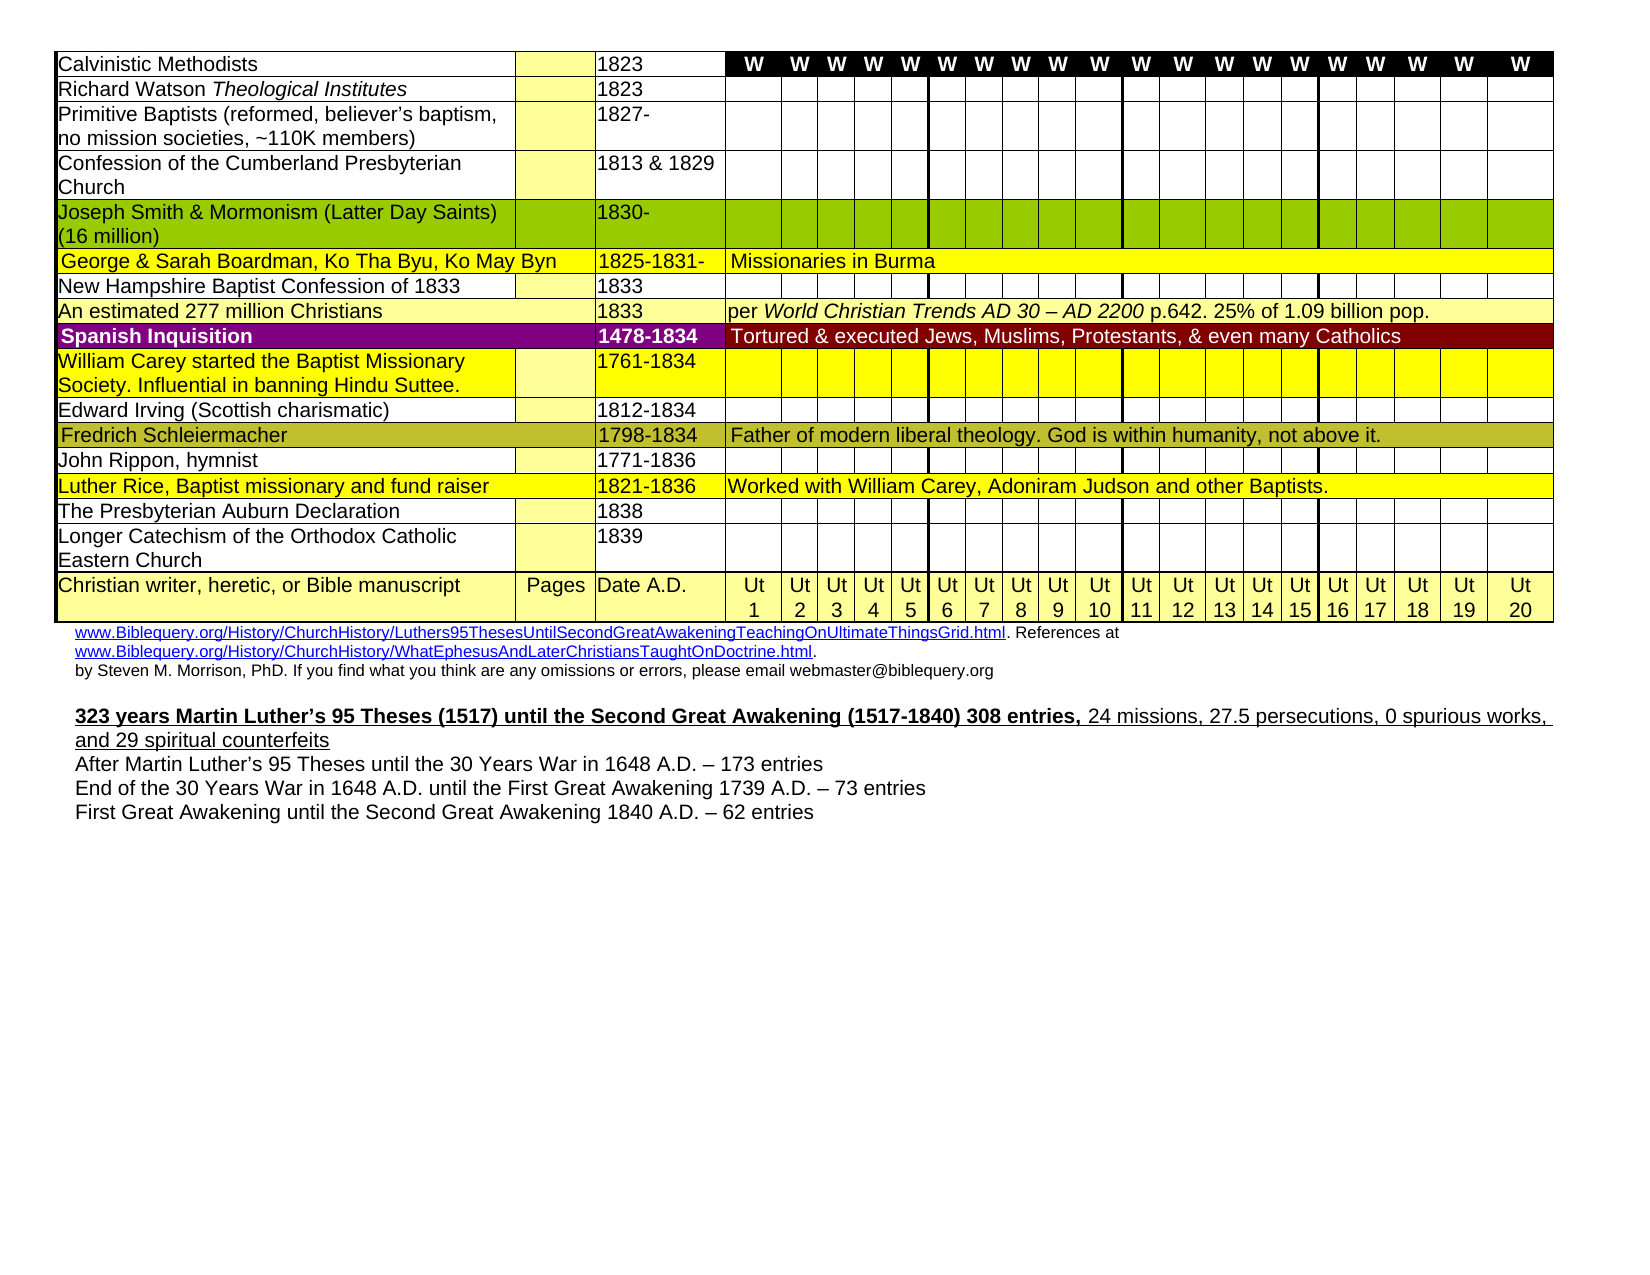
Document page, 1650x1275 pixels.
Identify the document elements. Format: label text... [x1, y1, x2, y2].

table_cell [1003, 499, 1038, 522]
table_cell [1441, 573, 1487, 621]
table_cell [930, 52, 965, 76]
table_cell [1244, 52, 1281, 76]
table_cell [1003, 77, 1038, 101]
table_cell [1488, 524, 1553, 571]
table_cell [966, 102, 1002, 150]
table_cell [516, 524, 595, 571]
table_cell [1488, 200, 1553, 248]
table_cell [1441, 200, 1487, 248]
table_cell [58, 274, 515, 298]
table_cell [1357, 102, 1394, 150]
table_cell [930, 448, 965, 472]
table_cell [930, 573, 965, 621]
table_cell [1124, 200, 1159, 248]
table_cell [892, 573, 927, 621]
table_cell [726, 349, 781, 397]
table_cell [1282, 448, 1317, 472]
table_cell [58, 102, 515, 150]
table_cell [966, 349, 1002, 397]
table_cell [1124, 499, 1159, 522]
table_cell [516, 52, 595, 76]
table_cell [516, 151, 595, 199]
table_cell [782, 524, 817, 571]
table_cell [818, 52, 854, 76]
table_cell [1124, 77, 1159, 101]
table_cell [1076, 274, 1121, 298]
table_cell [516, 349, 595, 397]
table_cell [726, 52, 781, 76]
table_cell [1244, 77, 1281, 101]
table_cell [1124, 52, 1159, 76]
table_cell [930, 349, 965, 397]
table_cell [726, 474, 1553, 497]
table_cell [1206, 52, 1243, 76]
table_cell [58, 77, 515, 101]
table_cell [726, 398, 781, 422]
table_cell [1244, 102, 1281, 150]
text First Great Awakening until the Second Great Awakening 1840 A.D. – 62 entries [75, 800, 1573, 824]
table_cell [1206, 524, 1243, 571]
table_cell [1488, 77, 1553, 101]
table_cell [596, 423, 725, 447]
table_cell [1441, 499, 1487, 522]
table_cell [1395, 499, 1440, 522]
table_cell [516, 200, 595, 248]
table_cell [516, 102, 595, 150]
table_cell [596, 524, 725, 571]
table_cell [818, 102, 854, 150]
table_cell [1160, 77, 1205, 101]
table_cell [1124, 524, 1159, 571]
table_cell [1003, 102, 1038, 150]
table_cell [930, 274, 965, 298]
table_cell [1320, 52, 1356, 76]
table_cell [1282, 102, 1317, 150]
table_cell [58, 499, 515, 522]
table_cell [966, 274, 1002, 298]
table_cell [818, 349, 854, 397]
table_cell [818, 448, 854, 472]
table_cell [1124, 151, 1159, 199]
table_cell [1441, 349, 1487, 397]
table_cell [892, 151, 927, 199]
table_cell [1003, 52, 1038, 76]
text End of the 30 Years War in 1648 A.D. until the First Great Awakening 1739 A.D. – 73 entries [75, 776, 1573, 800]
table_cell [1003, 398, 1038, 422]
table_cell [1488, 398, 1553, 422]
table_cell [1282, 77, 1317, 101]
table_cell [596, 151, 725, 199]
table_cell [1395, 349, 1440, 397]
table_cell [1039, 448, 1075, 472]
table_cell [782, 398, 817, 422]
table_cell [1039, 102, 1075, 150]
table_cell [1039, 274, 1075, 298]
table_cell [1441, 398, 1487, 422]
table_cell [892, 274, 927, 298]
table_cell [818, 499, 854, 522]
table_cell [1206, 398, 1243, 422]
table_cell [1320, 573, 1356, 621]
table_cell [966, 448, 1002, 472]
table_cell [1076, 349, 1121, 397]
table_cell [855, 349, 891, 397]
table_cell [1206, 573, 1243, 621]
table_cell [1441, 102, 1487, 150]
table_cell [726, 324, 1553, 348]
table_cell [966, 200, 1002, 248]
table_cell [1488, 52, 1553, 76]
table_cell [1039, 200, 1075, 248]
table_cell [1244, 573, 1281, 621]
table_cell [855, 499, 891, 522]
text 323 years Martin Luther’s 95 Theses (1517) until the Second Great Awakening (1517-1840) 308 entries, 24 missions, 27.5 persecutions, 0 spurious works, and 29 spiritual counterfeits [75, 704, 1573, 752]
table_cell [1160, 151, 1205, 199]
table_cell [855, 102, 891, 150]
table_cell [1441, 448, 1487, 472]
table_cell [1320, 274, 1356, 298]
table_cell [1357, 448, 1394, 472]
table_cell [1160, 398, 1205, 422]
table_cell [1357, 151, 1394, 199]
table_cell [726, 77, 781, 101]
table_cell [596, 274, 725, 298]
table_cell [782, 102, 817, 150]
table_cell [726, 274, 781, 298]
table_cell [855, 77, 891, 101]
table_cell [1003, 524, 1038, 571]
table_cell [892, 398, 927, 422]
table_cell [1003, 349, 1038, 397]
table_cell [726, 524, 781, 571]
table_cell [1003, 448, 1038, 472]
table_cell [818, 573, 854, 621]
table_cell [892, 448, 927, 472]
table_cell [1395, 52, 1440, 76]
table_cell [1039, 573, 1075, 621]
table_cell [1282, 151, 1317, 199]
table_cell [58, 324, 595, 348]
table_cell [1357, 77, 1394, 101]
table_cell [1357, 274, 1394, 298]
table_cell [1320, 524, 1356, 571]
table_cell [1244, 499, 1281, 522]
text After Martin Luther’s 95 Theses until the 30 Years War in 1648 A.D. – 173 entries [75, 752, 1573, 776]
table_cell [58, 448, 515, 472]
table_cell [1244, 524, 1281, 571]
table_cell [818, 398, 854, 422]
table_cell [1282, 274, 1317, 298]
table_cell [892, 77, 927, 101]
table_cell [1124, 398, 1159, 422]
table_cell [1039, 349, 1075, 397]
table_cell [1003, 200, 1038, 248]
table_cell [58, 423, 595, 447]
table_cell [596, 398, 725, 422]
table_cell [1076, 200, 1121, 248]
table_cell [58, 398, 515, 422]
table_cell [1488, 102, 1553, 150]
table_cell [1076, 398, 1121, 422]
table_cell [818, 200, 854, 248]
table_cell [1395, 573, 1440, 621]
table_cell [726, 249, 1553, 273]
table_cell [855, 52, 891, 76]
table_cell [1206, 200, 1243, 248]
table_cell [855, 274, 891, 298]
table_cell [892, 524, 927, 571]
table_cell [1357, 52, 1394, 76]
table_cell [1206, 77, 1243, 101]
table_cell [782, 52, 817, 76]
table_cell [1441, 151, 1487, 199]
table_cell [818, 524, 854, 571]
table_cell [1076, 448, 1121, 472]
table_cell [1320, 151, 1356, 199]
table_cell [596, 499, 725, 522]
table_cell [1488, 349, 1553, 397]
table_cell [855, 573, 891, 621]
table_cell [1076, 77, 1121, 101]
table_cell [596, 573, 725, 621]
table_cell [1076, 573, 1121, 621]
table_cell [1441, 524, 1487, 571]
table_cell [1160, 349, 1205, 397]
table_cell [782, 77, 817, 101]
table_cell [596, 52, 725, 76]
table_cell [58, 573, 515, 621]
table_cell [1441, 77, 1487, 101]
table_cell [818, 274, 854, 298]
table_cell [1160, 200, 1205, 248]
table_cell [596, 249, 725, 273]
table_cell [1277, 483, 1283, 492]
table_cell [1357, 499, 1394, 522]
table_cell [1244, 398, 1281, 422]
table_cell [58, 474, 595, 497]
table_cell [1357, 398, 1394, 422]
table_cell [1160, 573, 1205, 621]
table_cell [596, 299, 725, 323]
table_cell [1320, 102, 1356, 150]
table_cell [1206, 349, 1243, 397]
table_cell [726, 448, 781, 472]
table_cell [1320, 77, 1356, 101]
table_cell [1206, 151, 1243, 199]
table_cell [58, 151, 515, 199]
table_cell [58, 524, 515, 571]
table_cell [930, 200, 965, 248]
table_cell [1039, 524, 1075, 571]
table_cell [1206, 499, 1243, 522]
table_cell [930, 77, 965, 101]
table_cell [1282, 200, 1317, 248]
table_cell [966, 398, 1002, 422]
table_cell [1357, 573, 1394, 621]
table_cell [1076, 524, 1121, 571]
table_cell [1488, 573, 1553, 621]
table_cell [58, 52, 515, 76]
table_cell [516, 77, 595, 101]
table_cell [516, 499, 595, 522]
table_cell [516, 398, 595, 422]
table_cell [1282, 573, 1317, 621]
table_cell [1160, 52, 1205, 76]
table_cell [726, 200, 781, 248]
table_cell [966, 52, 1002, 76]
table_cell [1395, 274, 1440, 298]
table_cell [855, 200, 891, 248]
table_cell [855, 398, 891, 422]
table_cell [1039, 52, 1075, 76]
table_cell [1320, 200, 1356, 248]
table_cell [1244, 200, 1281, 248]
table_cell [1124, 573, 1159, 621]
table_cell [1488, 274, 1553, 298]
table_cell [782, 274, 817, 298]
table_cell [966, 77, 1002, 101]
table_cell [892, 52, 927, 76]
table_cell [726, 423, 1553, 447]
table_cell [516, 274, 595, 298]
text www.Biblequery.org/History/ChurchHistory/Luthers95ThesesUntilSecondGreatAwakeningTeachingOnUltimateThingsGrid.html. References at www.Biblequery.org/History/ChurchHistory/WhatEphesusAndLaterChristiansTaughtOnDoctrine.html. [75, 622, 1573, 661]
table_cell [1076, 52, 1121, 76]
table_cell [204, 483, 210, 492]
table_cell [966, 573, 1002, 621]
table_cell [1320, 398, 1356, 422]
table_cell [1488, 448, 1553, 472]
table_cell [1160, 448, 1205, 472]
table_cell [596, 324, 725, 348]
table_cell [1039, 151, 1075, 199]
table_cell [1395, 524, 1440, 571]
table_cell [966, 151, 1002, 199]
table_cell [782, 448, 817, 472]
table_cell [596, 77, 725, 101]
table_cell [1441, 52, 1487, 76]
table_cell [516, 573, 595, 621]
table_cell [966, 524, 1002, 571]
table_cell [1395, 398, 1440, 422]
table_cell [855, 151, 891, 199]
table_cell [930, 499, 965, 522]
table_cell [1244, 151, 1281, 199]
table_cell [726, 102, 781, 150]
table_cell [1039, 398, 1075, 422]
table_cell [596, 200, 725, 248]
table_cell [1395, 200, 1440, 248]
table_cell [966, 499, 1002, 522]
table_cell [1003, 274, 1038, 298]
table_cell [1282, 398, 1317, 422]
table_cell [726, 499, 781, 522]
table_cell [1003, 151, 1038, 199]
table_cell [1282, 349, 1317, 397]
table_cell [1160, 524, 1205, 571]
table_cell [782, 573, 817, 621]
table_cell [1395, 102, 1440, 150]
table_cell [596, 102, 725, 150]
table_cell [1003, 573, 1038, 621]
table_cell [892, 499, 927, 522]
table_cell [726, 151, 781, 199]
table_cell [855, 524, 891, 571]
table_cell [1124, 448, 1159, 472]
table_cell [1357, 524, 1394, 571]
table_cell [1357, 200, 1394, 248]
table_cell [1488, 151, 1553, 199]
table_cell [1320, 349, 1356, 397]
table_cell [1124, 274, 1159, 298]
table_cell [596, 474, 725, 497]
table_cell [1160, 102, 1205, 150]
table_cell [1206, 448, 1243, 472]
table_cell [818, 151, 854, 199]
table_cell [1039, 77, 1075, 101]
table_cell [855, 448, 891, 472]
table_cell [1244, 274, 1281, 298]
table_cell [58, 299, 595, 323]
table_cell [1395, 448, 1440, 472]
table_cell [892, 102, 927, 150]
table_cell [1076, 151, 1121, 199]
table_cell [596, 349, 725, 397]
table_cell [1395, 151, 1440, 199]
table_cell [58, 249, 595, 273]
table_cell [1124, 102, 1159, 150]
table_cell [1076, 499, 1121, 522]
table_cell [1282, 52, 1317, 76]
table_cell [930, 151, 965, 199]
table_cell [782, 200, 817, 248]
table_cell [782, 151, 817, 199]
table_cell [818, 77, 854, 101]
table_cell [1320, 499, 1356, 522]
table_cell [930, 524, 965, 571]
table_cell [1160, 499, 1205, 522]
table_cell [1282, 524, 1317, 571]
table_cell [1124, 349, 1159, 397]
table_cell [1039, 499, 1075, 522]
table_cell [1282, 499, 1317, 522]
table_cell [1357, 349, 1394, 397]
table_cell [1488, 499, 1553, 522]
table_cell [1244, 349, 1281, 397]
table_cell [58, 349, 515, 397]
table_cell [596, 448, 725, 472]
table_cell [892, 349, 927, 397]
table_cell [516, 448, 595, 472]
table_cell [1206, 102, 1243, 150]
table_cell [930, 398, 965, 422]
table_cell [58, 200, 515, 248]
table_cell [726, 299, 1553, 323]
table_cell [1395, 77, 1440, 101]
text by Steven M. Morrison, PhD. If you find what you think are any omissions or errors, please email webmaster@biblequery.org [75, 661, 1573, 680]
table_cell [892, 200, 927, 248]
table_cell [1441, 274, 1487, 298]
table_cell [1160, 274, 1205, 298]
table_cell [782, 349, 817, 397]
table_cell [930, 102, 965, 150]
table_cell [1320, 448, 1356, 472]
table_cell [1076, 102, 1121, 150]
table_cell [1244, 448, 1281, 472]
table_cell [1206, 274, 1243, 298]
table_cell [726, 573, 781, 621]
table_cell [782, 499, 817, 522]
